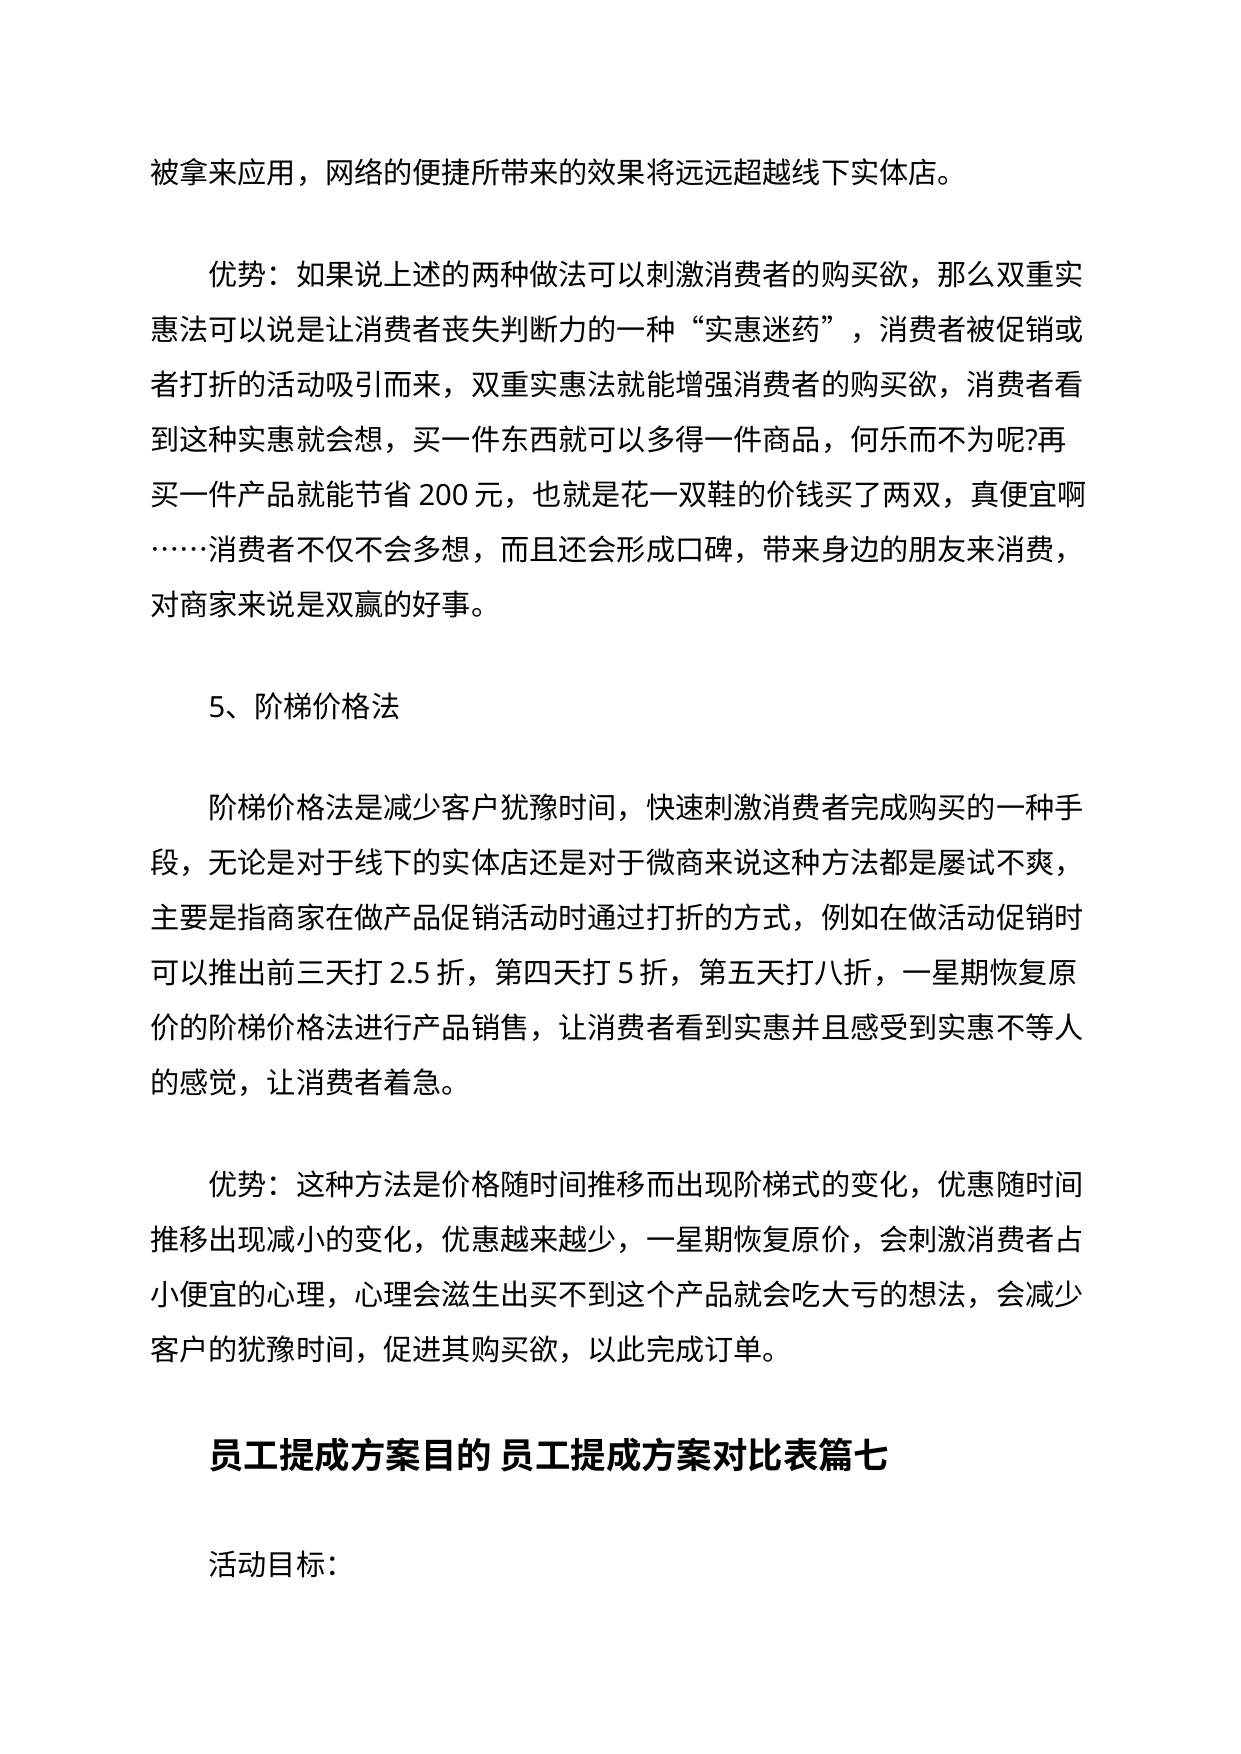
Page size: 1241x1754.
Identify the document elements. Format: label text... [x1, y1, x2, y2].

text 员工提成方案目的 员工提成方案对比表篇七 [150, 1428, 1090, 1479]
text 优势：这种方法是价格随时间推移而出现阶梯式的变化，优惠随时间推移出现减小的变化，优惠越来越少，一星期恢复原价，会刺激消费者占小便宜的心理，心理会滋生出买不到这个产品就会吃大亏的想法，会减少客户的犹豫时间，促进其购买欲，以此完成订单。 [150, 1161, 1090, 1368]
text 优势：如果说上述的两种做法可以刺激消费者的购买欲，那么双重实惠法可以说是让消费者丧失判断力的一种“实惠迷药”，消费者被促销或者打折的活动吸引而来，双重实惠法就能增强消费者的购买欲，消费者看到这种实惠就会想，买一件东西就可以多得一件商品，何乐而不为呢?再买一件产品就能节省200元，也就是花一双鞋的价钱买了两双，真便宜啊……消费者不仅不会多想，而且还会形成口碑，带来身边的朋友来消费，对商家来说是双赢的好事。 [150, 252, 1090, 624]
text 阶梯价格法是减少客户犹豫时间，快速刺激消费者完成购买的一种手段，无论是对于线下的实体店还是对于微商来说这种方法都是屡试不爽，主要是指商家在做产品促销活动时通过打折的方式，例如在做活动促销时可以推出前三天打2.5折，第四天打5折，第五天打八折，一星期恢复原价的阶梯价格法进行产品销售，让消费者看到实惠并且感受到实惠不等人的感觉，让消费者着急。 [150, 785, 1090, 1102]
text 活动目标： [150, 1541, 1090, 1584]
text 5、阶梯价格法 [150, 683, 1090, 726]
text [150, 150, 1090, 192]
